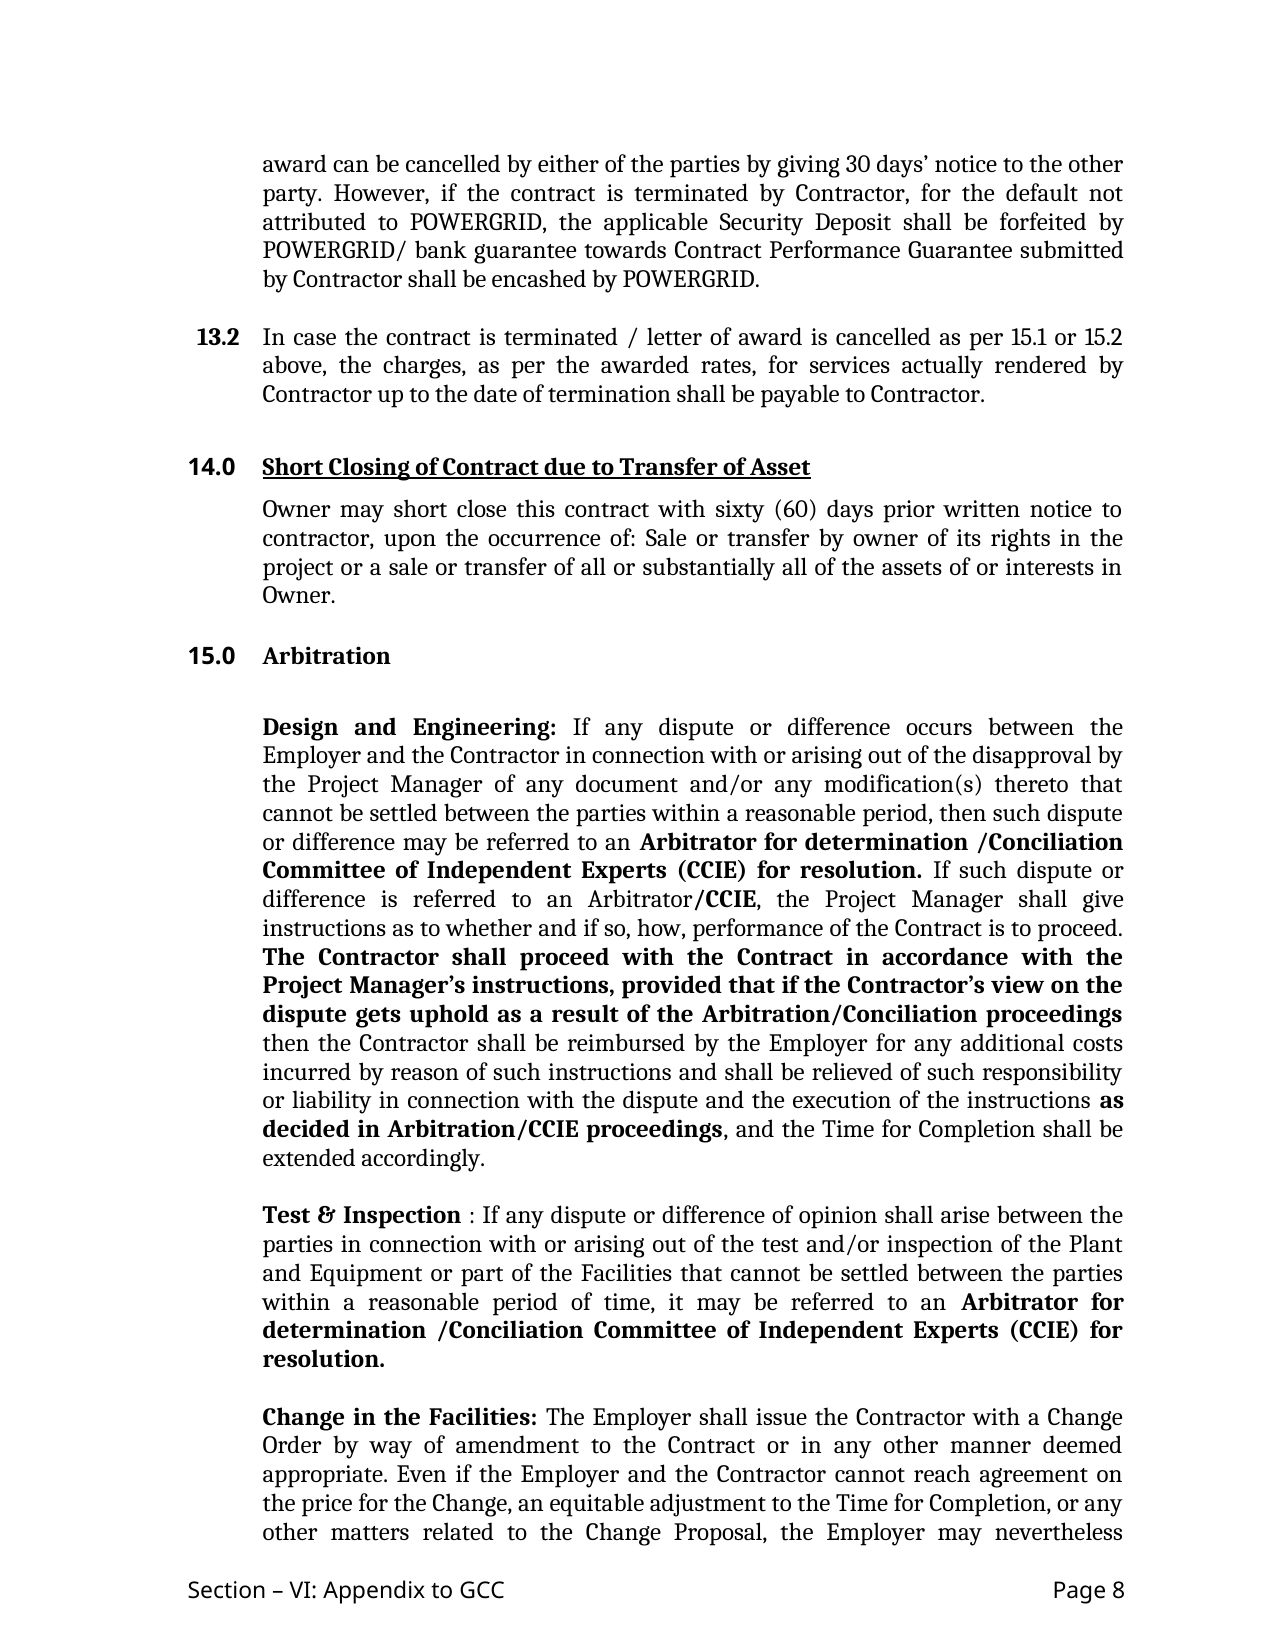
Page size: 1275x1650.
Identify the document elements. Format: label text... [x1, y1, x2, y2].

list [262, 1403, 1124, 1546]
list Short Closing of Contract due to Transfer of Asset [187, 450, 1125, 483]
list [197, 150, 1125, 294]
list Arbitration [187, 639, 1125, 671]
list Test & Inspection : If any dispute or difference of opinion shall arise between the parties in connection with or arising out of the test and/or inspection of the Plant and Equipment or part of the Facilities that cannot be settled between the parties within a reasonable period of time, it may be referred to an Arbitrator for determination /Conciliation Committee of Independent Experts (CCIE) for resolution. [262, 1201, 1124, 1374]
list In case the contract is terminated / letter of award is cancelled as per 15.1 or 15.2 above, the charges, as per the awarded rates, for services actually rendered by Contractor up to the date of termination shall be payable to Contractor. [197, 322, 1125, 409]
list Owner may short close this contract with sixty (60) days prior written notice to contractor, upon the occurrence of: Sale or transfer by owner of its rights in the project or a sale or transfer of all or substantially all of the assets of or interests in Owner. [262, 495, 1124, 610]
list Design and Engineering: If any dispute or difference occurs between the Employer and the Contractor in connection with or arising out of the disapproval by the Project Manager of any document and/or any modification(s) thereto that cannot be settled between the parties within a reasonable period, then such dispute or difference may be referred to an Arbitrator for determination /Conciliation Committee of Independent Experts (CCIE) for resolution. If such dispute or difference is referred to an Arbitrator/CCIE, the Project Manager shall give instructions as to whether and if so, how, performance of the Contract is to proceed. The Contractor shall proceed with the Contract in accordance with the Project Manager’s instructions, provided that if the Contractor’s view on the dispute gets uphold as a result of the Arbitration/Conciliation proceedings then the Contractor shall be reimbursed by the Employer for any additional costs incurred by reason of such instructions and shall be relieved of such responsibility or liability in connection with the dispute and the execution of the instructions as decided in Arbitration/CCIE proceedings, and the Time for Completion shall be extended accordingly. [262, 713, 1124, 1173]
